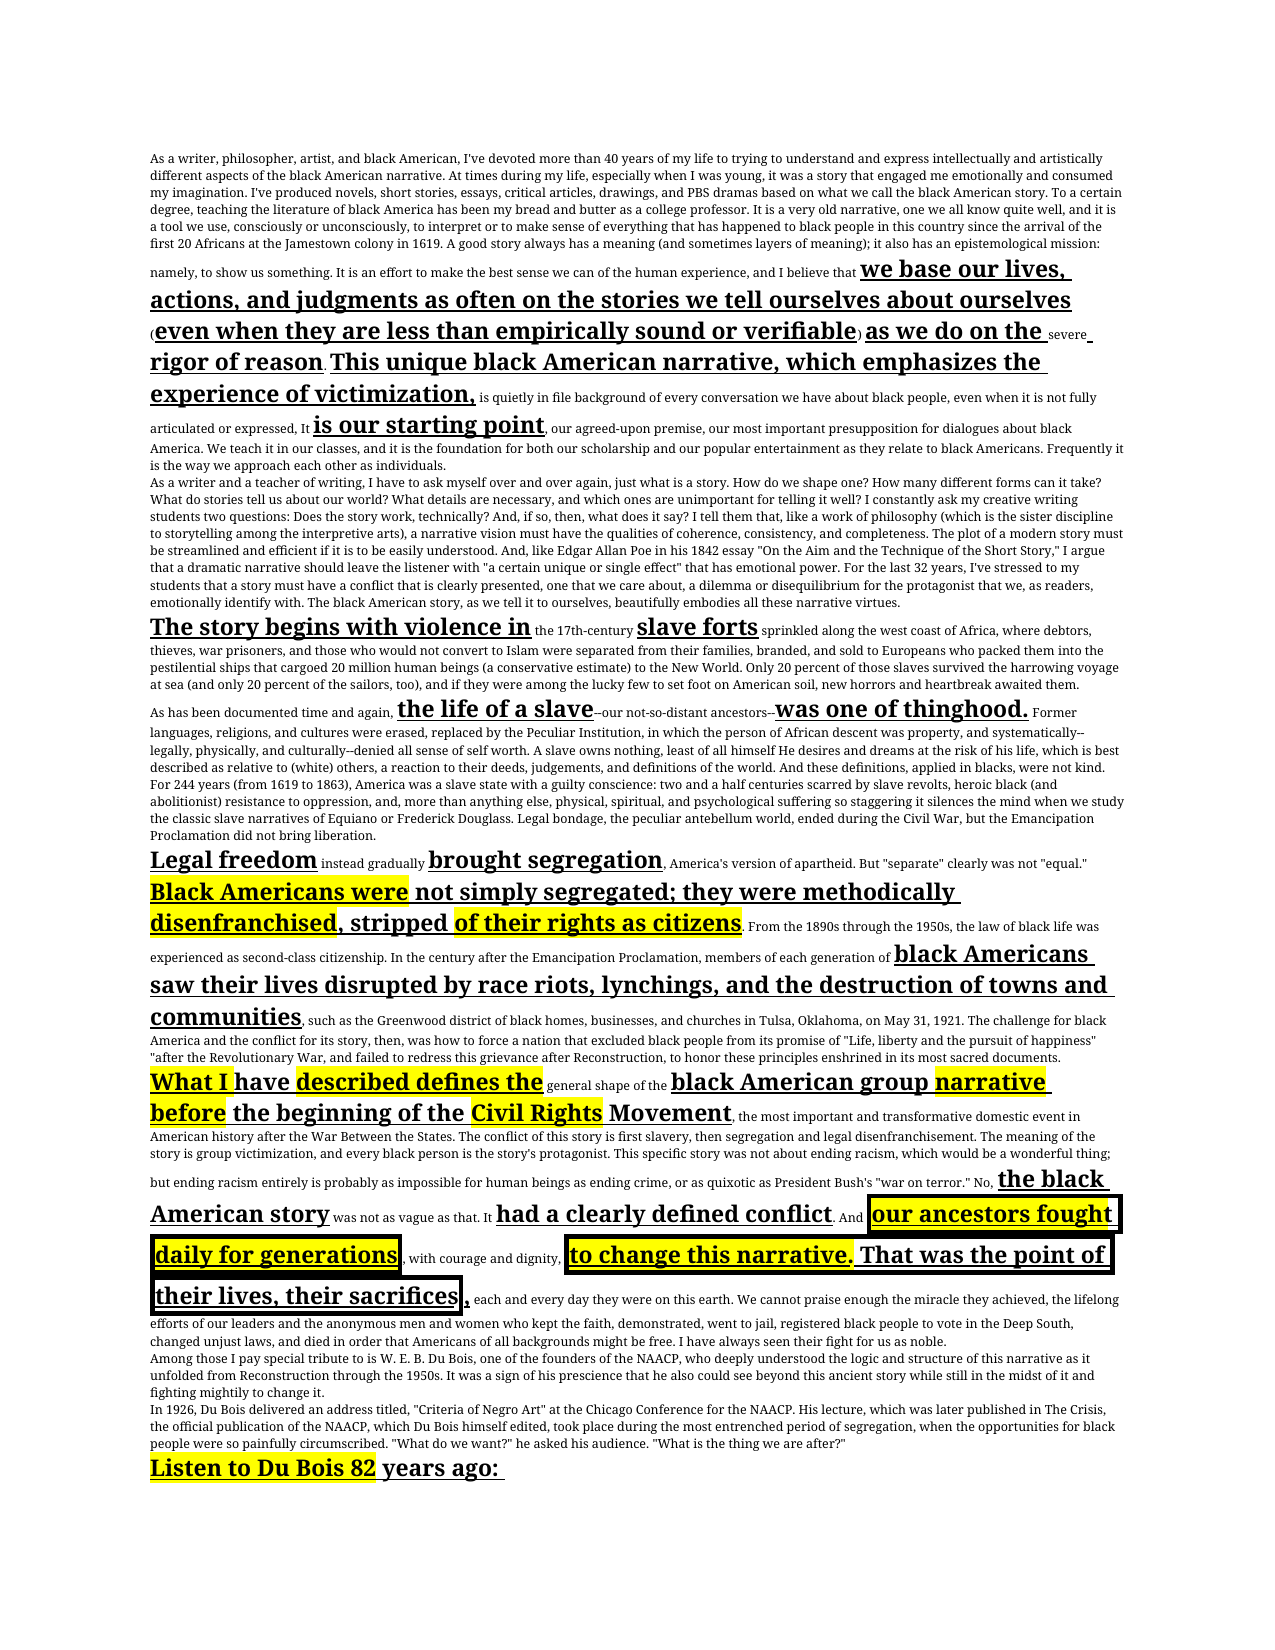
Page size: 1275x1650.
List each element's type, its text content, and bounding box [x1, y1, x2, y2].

text As a writer and a teacher of writing, I have to ask myself over and over again, just what is a story. How do we shape one? How many different forms can it take? What do stories tell us about our world? What details are necessary, and which ones are unimportant for telling it well? I constantly ask my creative writing students two questions: Does the story work, technically? And, if so, then, what does it say? I tell them that, like a work of philosophy (which is the sister discipline to storytelling among the interpretive arts), a narrative vision must have the qualities of coherence, consistency, and completeness. The plot of a modern story must be streamlined and efficient if it is to be easily understood. And, like Edgar Allan Poe in his 1842 essay "On the Aim and the Technique of the Short Story," I argue that a dramatic narrative should leave the listener with "a certain unique or single effect" that has emotional power. For the last 32 years, I've stressed to my students that a story must have a conflict that is clearly presented, one that we care about, a dilemma or disequilibrium for the protagonist that we, as readers, emotionally identify with. The black American story, as we tell it to ourselves, beautifully embodies all these narrative virtues. [150, 474, 1125, 611]
text Listen to Du Bois 82 years ago: [376, 1452, 1125, 1483]
text Legal freedom instead gradually brought segregation, America's version of apartheid. But "separate" clearly was not "equal." Black Americans were not simply segregated; they were methodically disenfranchised, stripped of their rights as citizens. From the 1890s through the 1950s, the law of black life was experienced as second-class citizenship. In the century after the Emancipation Proclamation, members of each generation of black Americans saw their lives disrupted by race riots, lynchings, and the destruction of towns and communities, such as the Greenwood district of black homes, businesses, and churches in Tulsa, Oklahoma, on May 31, 1921. The challenge for black America and the conflict for its story, then, was how to force a nation that excluded black people from its promise of "Life, liberty and the pursuit of happiness" "after the Revolutionary War, and failed to redress this grievance after Reconstruction, to honor these principles enshrined in its most sacred documents. [150, 844, 1125, 1066]
text The story begins with violence in the 17th-century slave forts sprinkled along the west coast of Africa, where debtors, thieves, war prisoners, and those who would not convert to Islam were separated from their families, branded, and sold to Europeans who packed them into the pestilential ships that cargoed 20 million human beings (a conservative estimate) to the New World. Only 20 percent of those slaves survived the harrowing voyage at sea (and only 20 percent of the sailors, too), and if they were among the lucky few to set foot on American soil, new horrors and heartbreak awaited them. [150, 611, 1125, 693]
text As has been documented time and again, the life of a slave--our not-so-distant ancestors--was one of thinghood. Former languages, religions, and cultures were erased, replaced by the Peculiar Institution, in which the person of African descent was property, and systematically--legally, physically, and culturally--denied all sense of self worth. A slave owns nothing, least of all himself He desires and dreams at the risk of his life, which is best described as relative to (white) others, a reaction to their deeds, judgements, and definitions of the world. And these definitions, applied in blacks, were not kind. For 244 years (from 1619 to 1863), America was a slave state with a guilty conscience: two and a half centuries scarred by slave revolts, heroic black (and abolitionist) resistance to oppression, and, more than anything else, physical, spiritual, and psychological suffering so staggering it silences the mind when we study the classic slave narratives of Equiano or Frederick Douglass. Legal bondage, the peculiar antebellum world, ended during the Civil War, but the Emancipation Proclamation did not bring liberation. [150, 693, 1125, 844]
text What I have described defines the general shape of the black American group narrative before the beginning of the Civil Rights Movement, the most important and transformative domestic event in American history after the War Between the States. The conflict of this story is first slavery, then segregation and legal disenfranchisement. The meaning of the story is group victimization, and every black person is the story's protagonist. This specific story was not about ending racism, which would be a wonderful thing; but ending racism entirely is probably as impossible for human beings as ending crime, or as quixotic as President Bush's "war on terror." No, the black American story was not as vague as that. It had a clearly defined conflict. And our ancestors fought daily for generations, with courage and dignity, to change this narrative. That was the point of their lives, their sacrifices, each and every day they were on this earth. We cannot praise enough the miracle they achieved, the lifelong efforts of our leaders and the anonymous men and women who kept the faith, demonstrated, went to jail, registered black people to vote in the Deep South, changed unjust laws, and died in order that Americans of all backgrounds might be free. I have always seen their fight for us as noble. [150, 1066, 1125, 1350]
text Among those I pay special tribute to is W. E. B. Du Bois, one of the founders of the NAACP, who deeply understood the logic and structure of this narrative as it unfolded from Reconstruction through the 1950s. It was a sign of his prescience that he also could see beyond this ancient story while still in the midst of it and fighting mightily to change it. [150, 1350, 1125, 1401]
text In 1926, Du Bois delivered an address titled, "Criteria of Negro Art" at the Chicago Conference for the NAACP. His lecture, which was later published in The Crisis, the official publication of the NAACP, which Du Bois himself edited, took place during the most entrenched period of segregation, when the opportunities for black people were so painfully circumscribed. "What do we want?" he asked his audience. "What is the thing we are after?" [150, 1401, 1125, 1452]
text As a writer, philosopher, artist, and black American, I've devoted more than 40 years of my life to trying to understand and express intellectually and artistically different aspects of the black American narrative. At times during my life, especially when I was young, it was a story that engaged me emotionally and consumed my imagination. I've produced novels, short stories, essays, critical articles, drawings, and PBS dramas based on what we call the black American story. To a certain degree, teaching the literature of black America has been my bread and butter as a college professor. It is a very old narrative, one we all know quite well, and it is a tool we use, consciously or unconsciously, to interpret or to make sense of everything that has happened to black people in this country since the arrival of the first 20 Africans at the Jamestown colony in 1619. A good story always has a meaning (and sometimes layers of meaning); it also has an epistemological mission: namely, to show us something. It is an effort to make the best sense we can of the human experience, and I believe that we base our lives, actions, and judgments as often on the stories we tell ourselves about ourselves (even when they are less than empirically sound or verifiable) as we do on the severe rigor of reason. This unique black American narrative, which emphasizes the experience of victimization, is quietly in file background of every conversation we have about black people, even when it is not fully articulated or expressed, It is our starting point, our agreed-upon premise, our most important presupposition for dialogues about black America. We teach it in our classes, and it is the foundation for both our scholarship and our popular entertainment as they relate to black Americans. Frequently it is the way we approach each other as individuals. [150, 150, 1125, 474]
